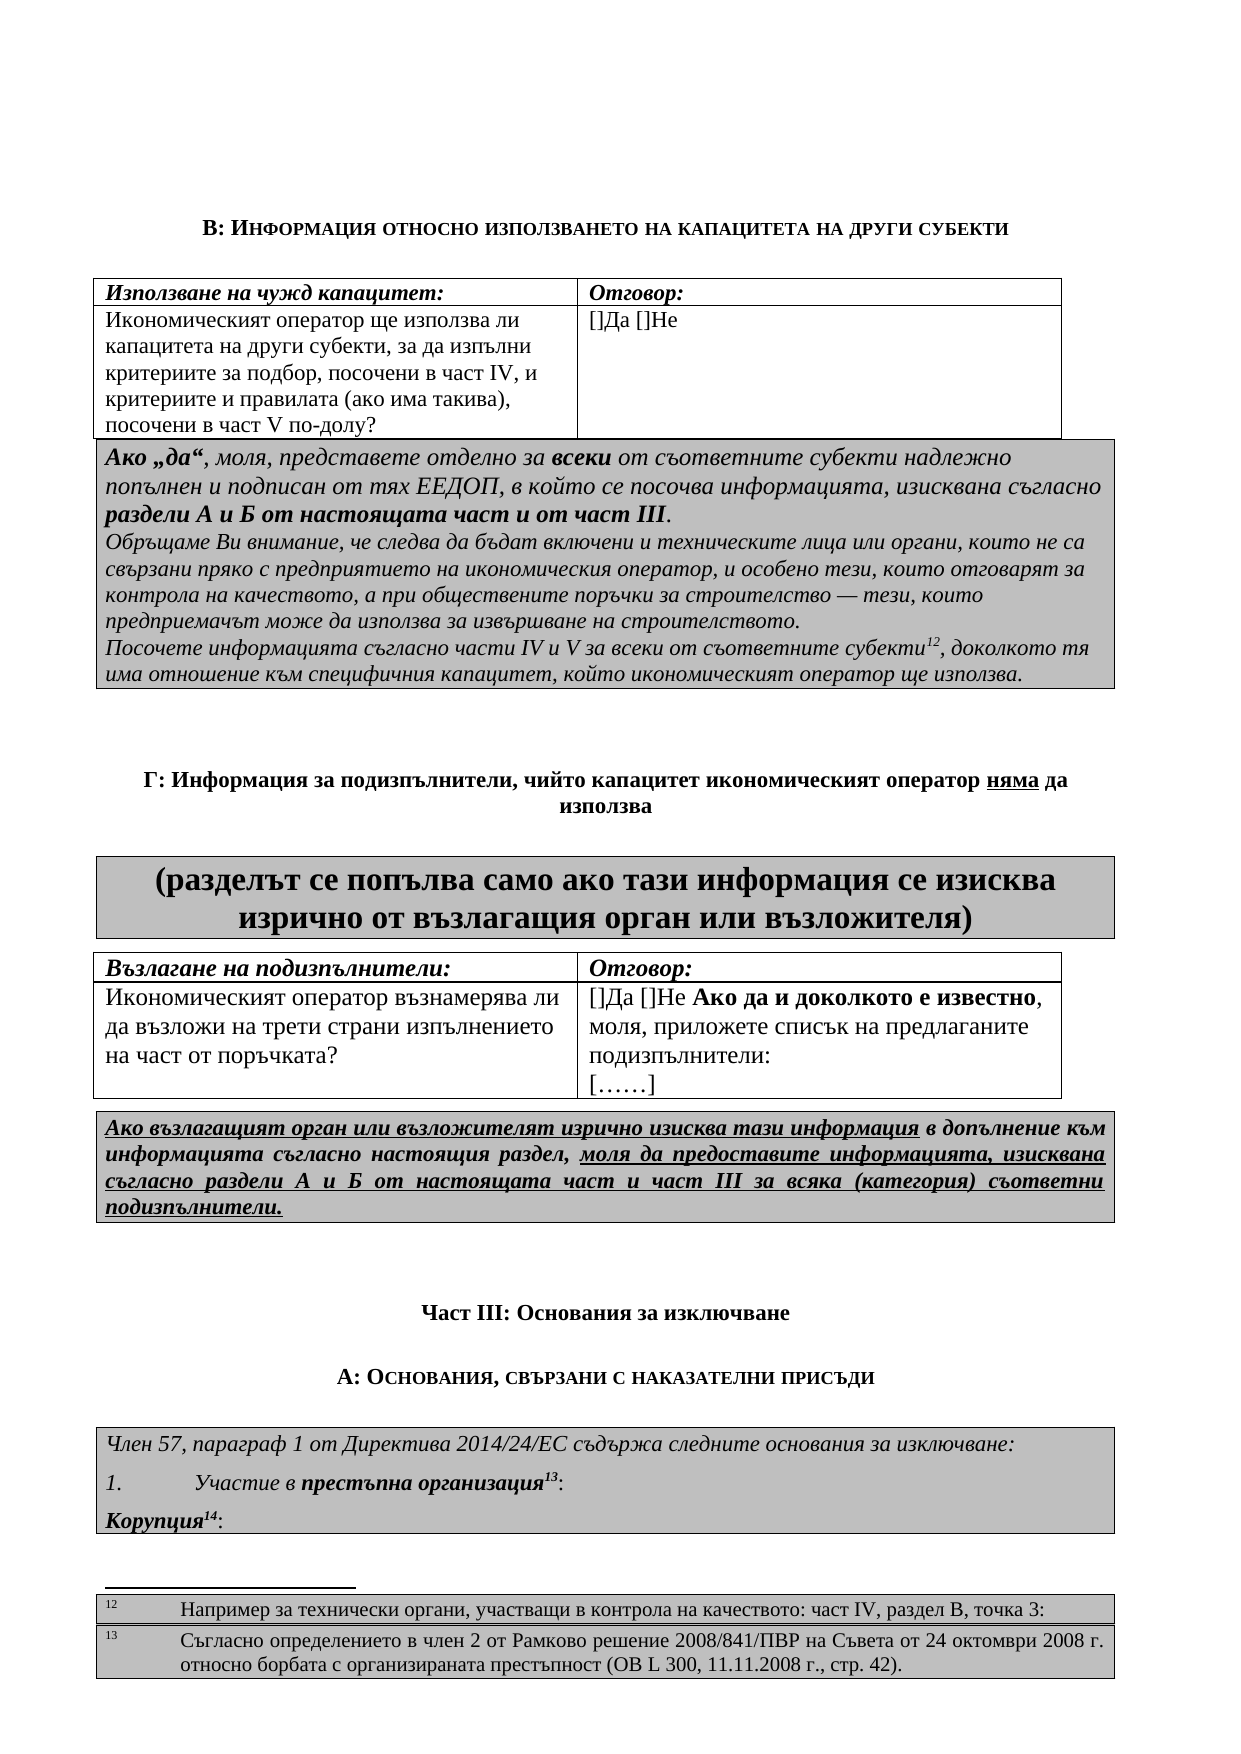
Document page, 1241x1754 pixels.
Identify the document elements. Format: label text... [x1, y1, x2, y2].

text Корупция: [97, 1504, 1114, 1533]
table_header Отговор: [578, 279, 1061, 305]
table_header Отговор: [578, 953, 1061, 981]
text Ако „да“, моля, представете отделно за всеки от съответните субекти надлежно попълнен и подписан от тях ЕЕДОП, в който се посочва информацията, изисквана съгласно раздели А и Б от настоящата част и от част III. Обръщаме Ви внимание, че следва да бъдат включени и техническите лица или органи, които не са свързани пряко с предприятието на икономическия оператор, и особено тези, които отговарят за контрола на качеството, а при обществените поръчки за строителство — тези, които предприемачът може да използва за извършване на строителството. Посочете информацията съгласно части IV и V за всеки от съответните субекти, доколкото тя има отношение към специфичния капацитет, който икономическият оператор ще използва. [97, 440, 1114, 688]
text Ако възлагащият орган или възложителят изрично изисква тази информация в допълнение към информацията съгласно настоящия раздел, моля да предоставите информацията, изисквана съгласно раздели А и Б от настоящата част и част ІІІ за всяка (категория) съответни подизпълнители. [97, 1112, 1114, 1222]
table_cell Икономическият оператор възнамерява ли да възложи на трети страни изпълнението на част от поръчката? [94, 983, 577, 1097]
table_cell Икономическият оператор ще използва ли капацитета на други субекти, за да изпълни критериите за подбор, посочени в част IV, и критериите и правилата (ако има такива), посочени в част V по-долу? [94, 306, 577, 438]
text А: Основания, свързани с наказателни присъди [105, 1363, 1106, 1389]
table_header Използване на чужд капацитет: [94, 279, 577, 305]
table_cell []Да []Не Ако да и доколкото е известно, моля, приложете списък на предлаганите подизпълнители: [……] [578, 983, 1061, 1097]
list Участие в престъпна организация: [97, 1466, 1114, 1495]
table_cell []Да []Не [578, 306, 1061, 438]
text Част III: Основания за изключване [105, 1299, 1106, 1325]
text Г: Информация за подизпълнители, чийто капацитет икономическият оператор няма да използва [105, 766, 1106, 819]
text В: Информация относно използването на капацитета на други субекти [105, 214, 1106, 240]
text (разделът се попълва само ако тази информация се изисква изрично от възлагащия орган или възложителя) [97, 857, 1114, 938]
table_header Възлагане на подизпълнители: [94, 953, 577, 981]
text Член 57, параграф 1 от Директива 2014/24/ЕС съдържа следните основания за изключване: [97, 1428, 1114, 1456]
